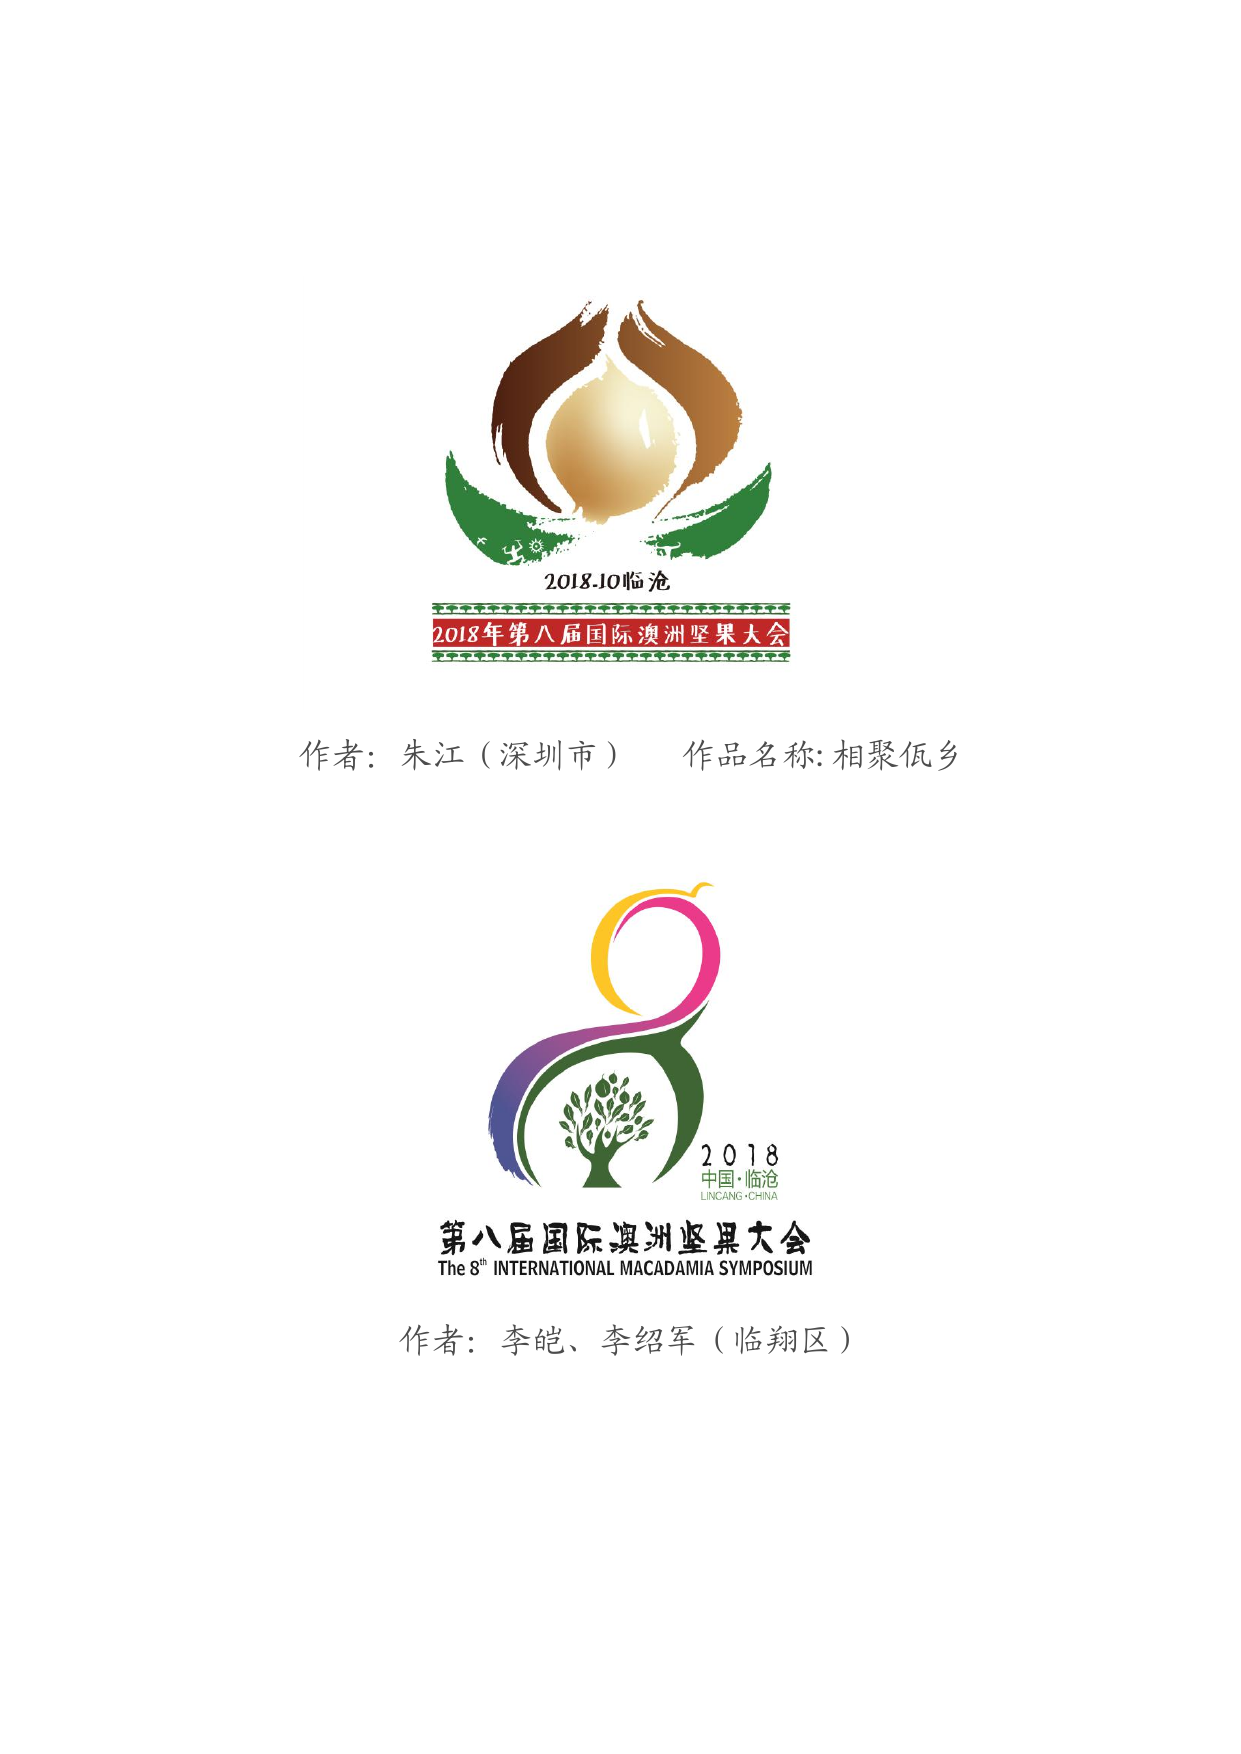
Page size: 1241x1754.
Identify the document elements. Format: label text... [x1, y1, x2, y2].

picture [410, 850, 834, 1294]
list 作者：李皑、李绍军（临翔区） [165, 1305, 1087, 1370]
picture [301, 276, 927, 710]
